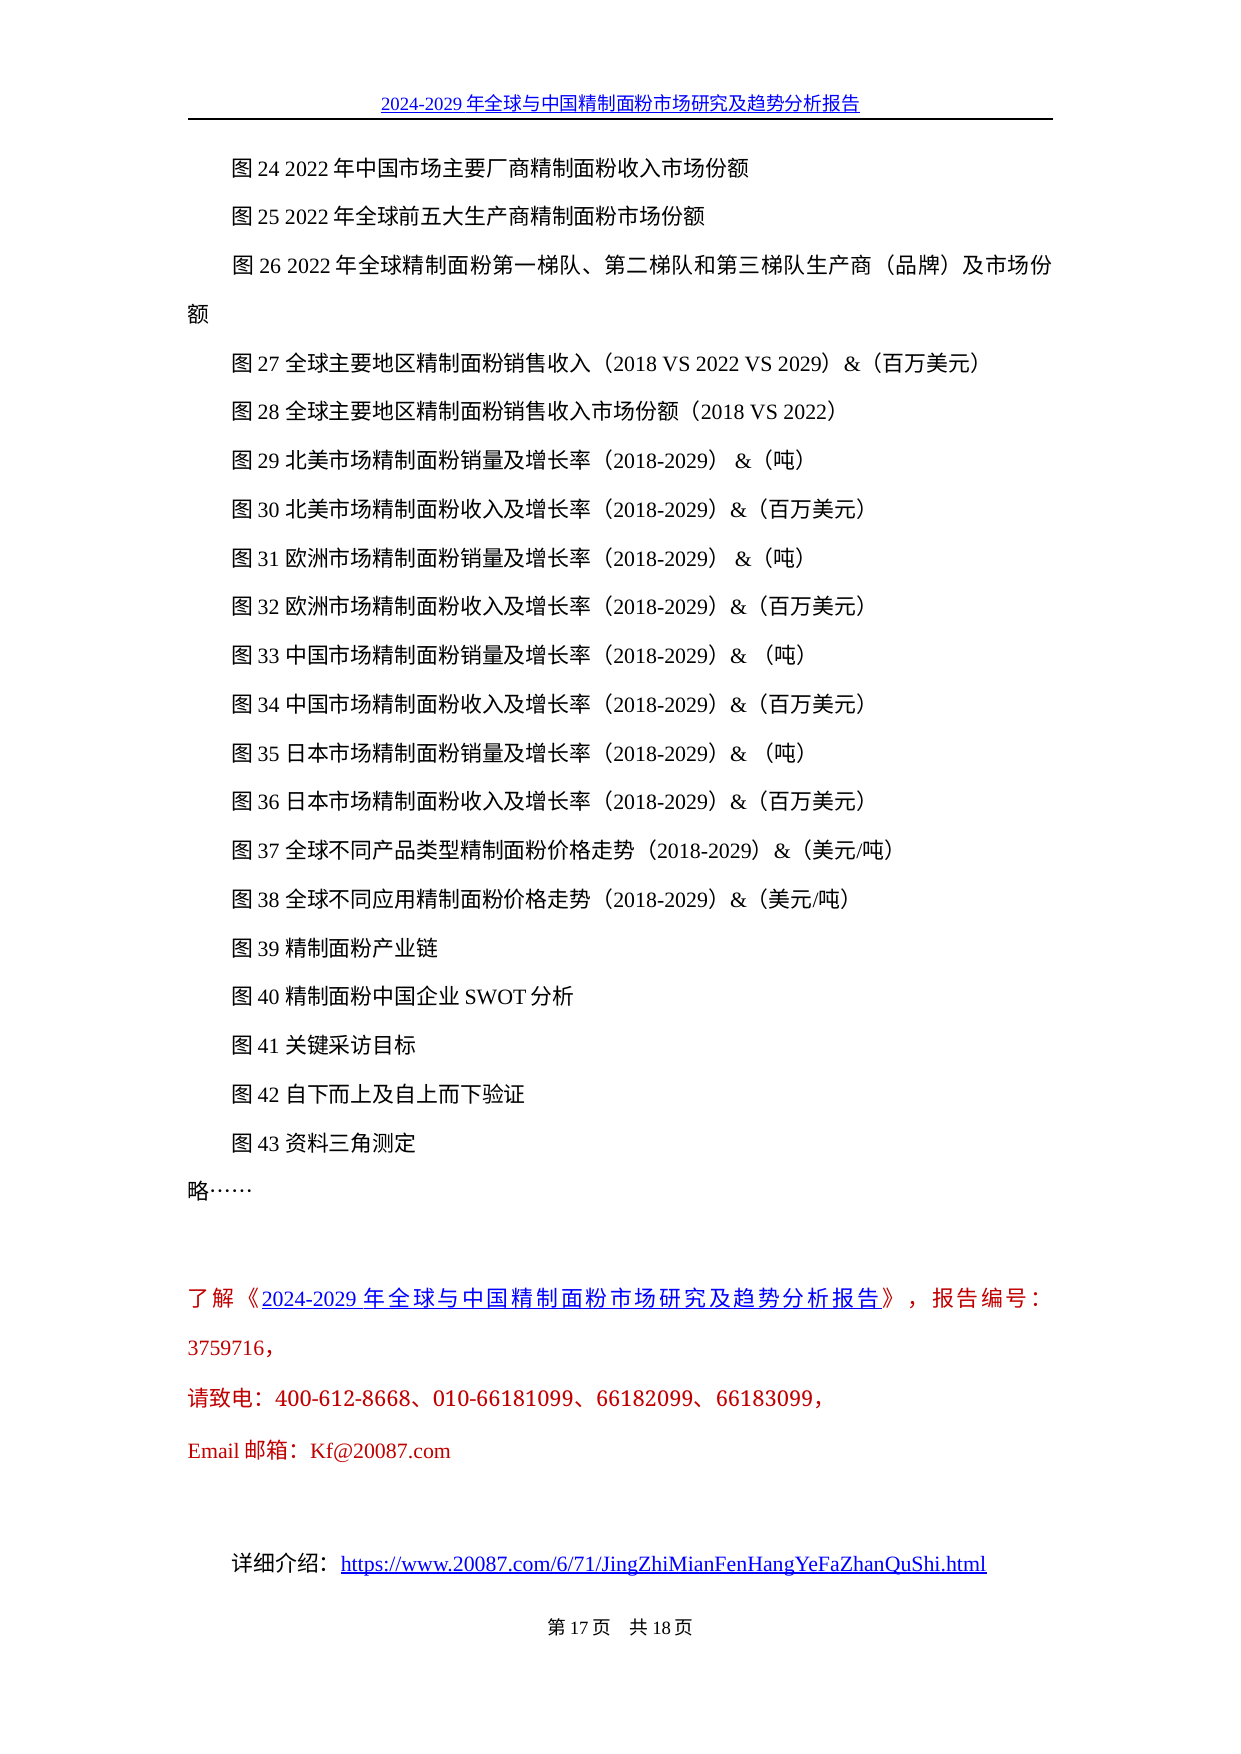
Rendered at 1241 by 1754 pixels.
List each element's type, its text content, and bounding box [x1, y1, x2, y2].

text 了解《2024-2029年全球与中国精制面粉市场研究及趋势分析报告》，报告编号：3759716， [187, 1280, 1053, 1362]
text 请致电：400-612-8668、010-66181099、66182099、66183099， [187, 1381, 1053, 1413]
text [187, 150, 1053, 1206]
text Email邮箱：Kf@20087.com [187, 1432, 1053, 1465]
text 详细介绍：https://www.20087.com/6/71/JingZhiMianFenHangYeFaZhanQuShi.html [187, 1545, 1053, 1578]
